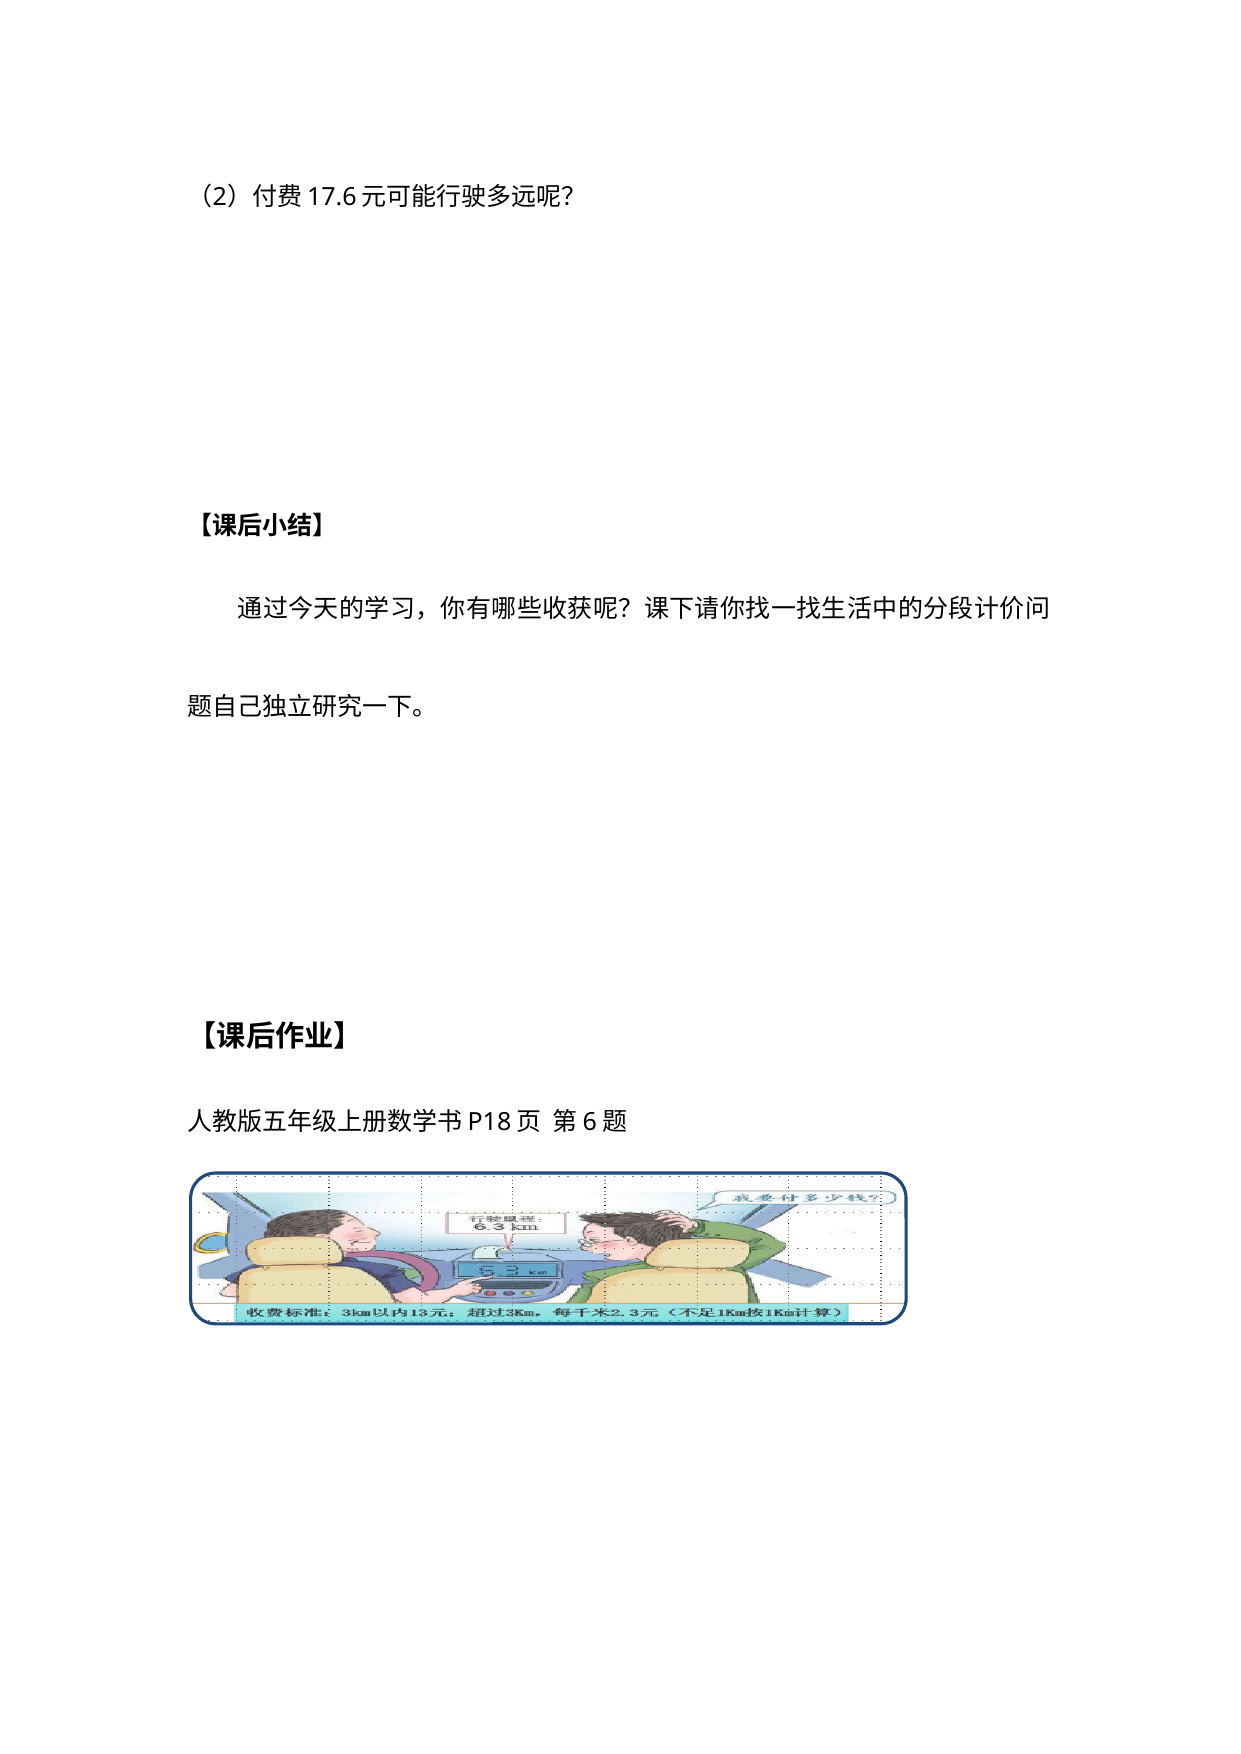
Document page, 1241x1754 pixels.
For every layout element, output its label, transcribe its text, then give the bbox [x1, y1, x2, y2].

text 【课后小结】 [187, 491, 1053, 556]
text （2）付费17.6元可能行驶多远呢？ [187, 162, 1053, 227]
text 人教版五年级上册数学书P18页 第6题 [187, 1087, 1053, 1152]
text 通过今天的学习，你有哪些收获呢？课下请你找一找生活中的分段计价问题自己独立研究一下。 [187, 574, 1053, 737]
text 【课后作业】 [187, 1001, 1053, 1066]
picture [193, 1175, 904, 1322]
